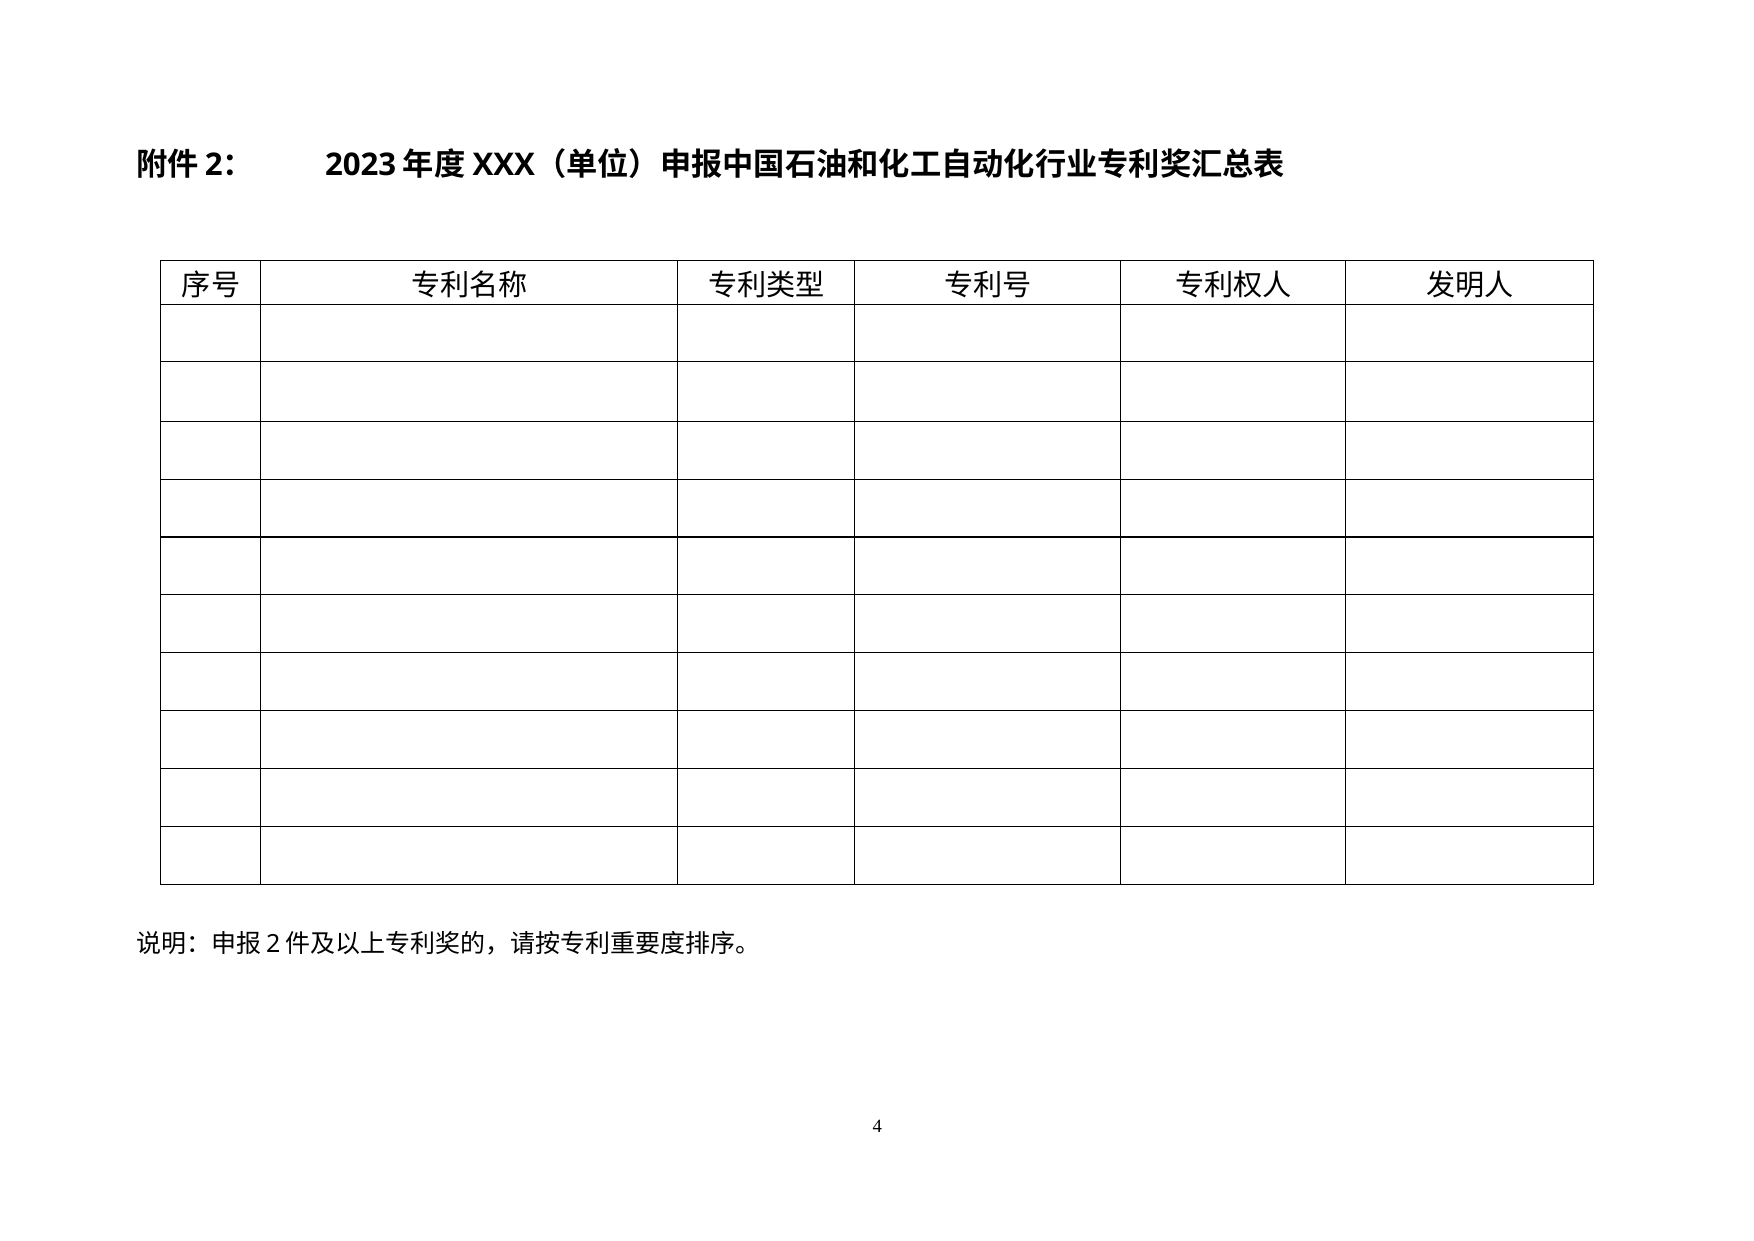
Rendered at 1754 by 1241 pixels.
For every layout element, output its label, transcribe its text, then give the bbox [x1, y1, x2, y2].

table_cell [1121, 480, 1345, 536]
table_header 序号 [161, 261, 260, 304]
table_cell [1346, 538, 1593, 594]
table_cell [855, 480, 1120, 536]
table_cell [261, 538, 677, 594]
table_cell [678, 711, 854, 768]
text 附件2： 2023年度 XXX（单位）申报中国石油和化工自动化行业专利奖汇总表 [136, 129, 1618, 194]
table_cell [855, 538, 1120, 594]
table_cell [1121, 769, 1345, 826]
table_cell [161, 538, 260, 594]
table_cell [678, 653, 854, 710]
table_cell [261, 653, 677, 710]
table_header 专利权人 [1121, 261, 1345, 304]
table_header 专利类型 [678, 261, 854, 304]
table_cell [161, 653, 260, 710]
table_cell [855, 362, 1120, 421]
table_cell [678, 480, 854, 536]
table_cell [261, 595, 677, 652]
table_cell [678, 538, 854, 594]
table_cell [1121, 595, 1345, 652]
text 说明：申报2件及以上专利奖的，请按专利重要度排序。 [136, 259, 1618, 974]
table_cell [678, 827, 854, 884]
table_cell [1121, 827, 1345, 884]
table_cell [855, 422, 1120, 479]
table_cell [161, 305, 260, 361]
table_cell [1346, 711, 1593, 768]
table_cell [855, 827, 1120, 884]
table_cell [855, 595, 1120, 652]
table_cell [161, 422, 260, 479]
table_header 专利名称 [261, 261, 677, 304]
table_cell [1121, 305, 1345, 361]
table_cell [261, 769, 677, 826]
table_cell [678, 305, 854, 361]
table_cell [161, 711, 260, 768]
table_cell [1121, 422, 1345, 479]
table_cell [855, 305, 1120, 361]
table_cell [1346, 480, 1593, 536]
table_cell [855, 769, 1120, 826]
table_cell [1121, 711, 1345, 768]
table_cell [161, 480, 260, 536]
table_cell [1346, 422, 1593, 479]
table_cell [855, 653, 1120, 710]
table_cell [161, 595, 260, 652]
table_cell [1346, 769, 1593, 826]
table_cell [261, 422, 677, 479]
table_cell [1346, 305, 1593, 361]
table_cell [678, 769, 854, 826]
table_cell [161, 827, 260, 884]
table_cell [161, 362, 260, 421]
table_cell [261, 362, 677, 421]
table_header 发明人 [1346, 261, 1593, 304]
table_cell [1121, 653, 1345, 710]
table_cell [678, 362, 854, 421]
table_cell [1121, 538, 1345, 594]
table_cell [1346, 653, 1593, 710]
table_cell [1346, 827, 1593, 884]
table_cell [161, 769, 260, 826]
table_cell [261, 827, 677, 884]
table_header 专利号 [855, 261, 1120, 304]
table_cell [855, 711, 1120, 768]
table_cell [678, 595, 854, 652]
table_cell [1121, 362, 1345, 421]
table_cell [261, 711, 677, 768]
table_cell [678, 422, 854, 479]
table_cell [1346, 595, 1593, 652]
table_cell [261, 480, 677, 536]
table_cell [261, 305, 677, 361]
table_cell [1346, 362, 1593, 421]
